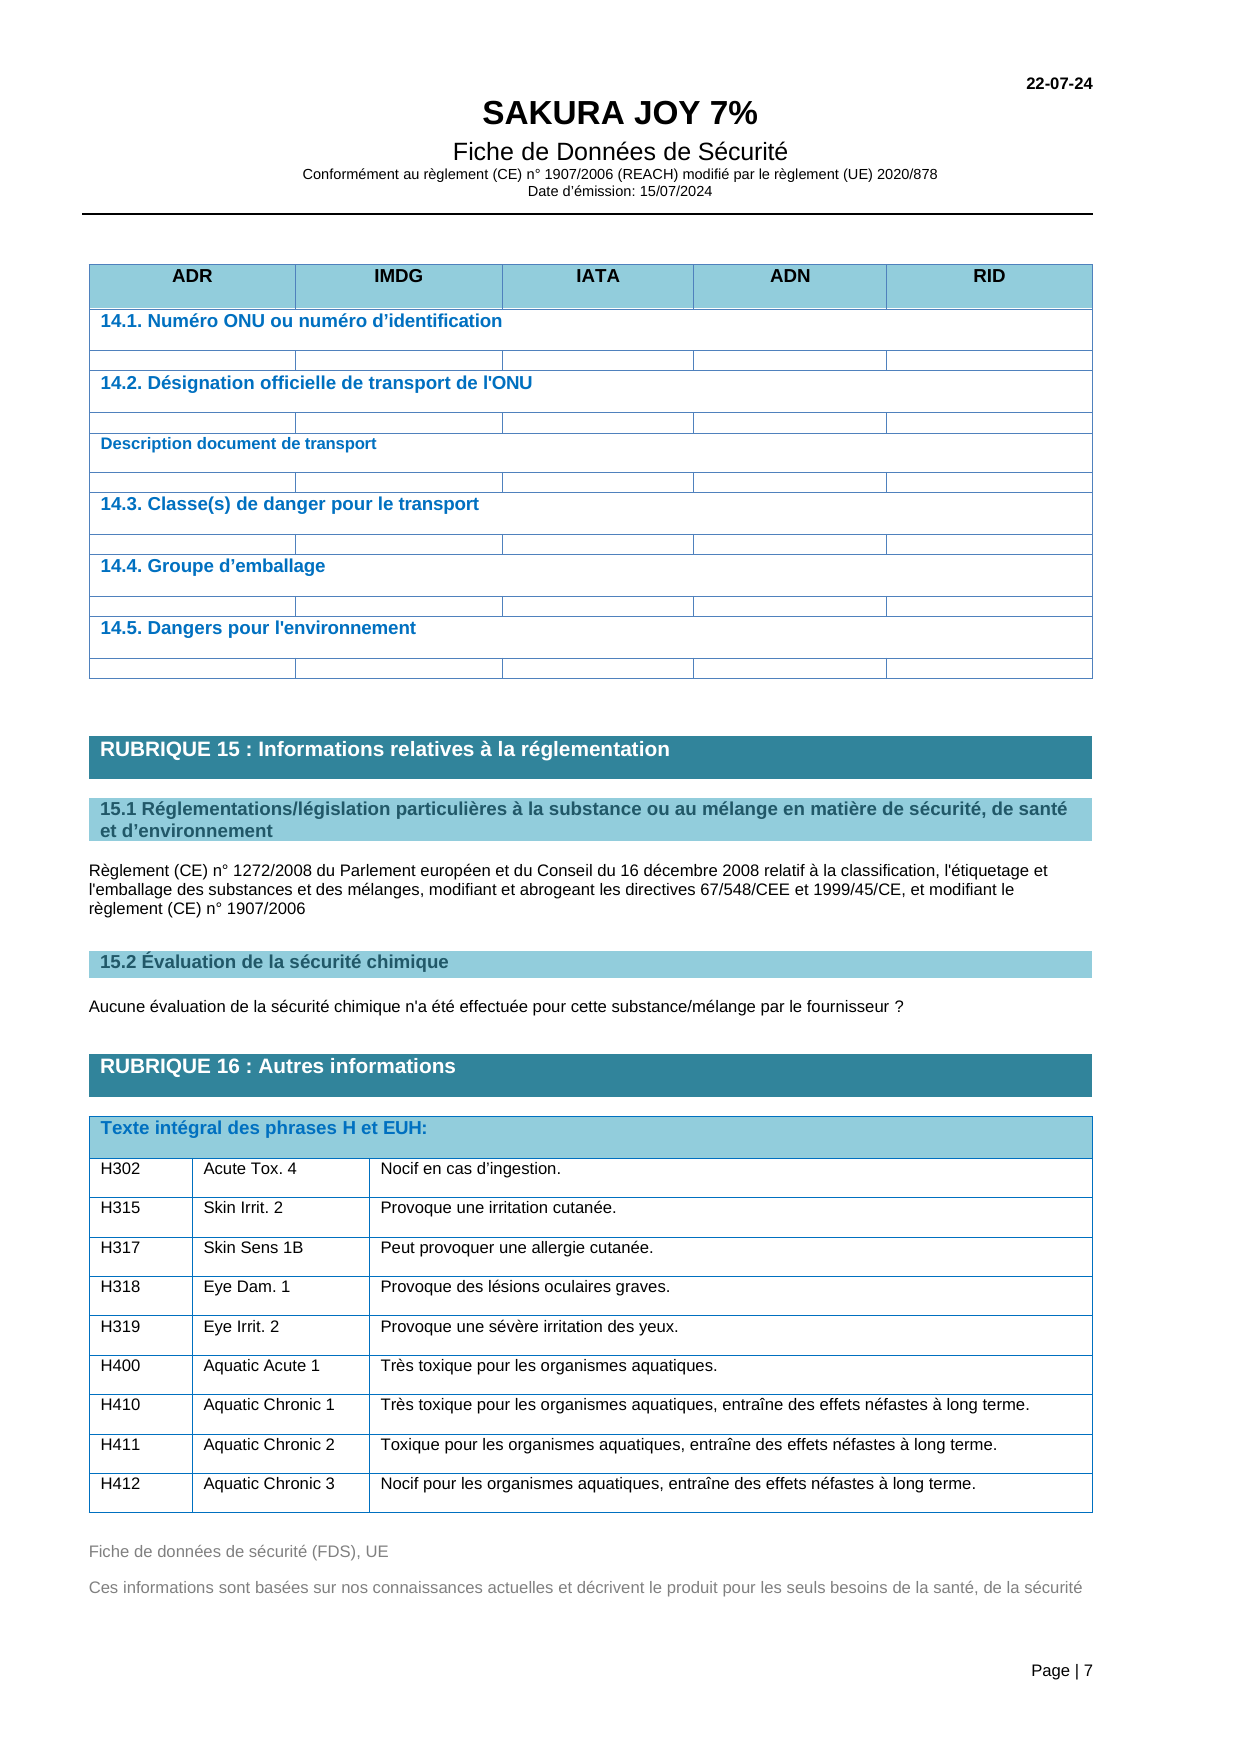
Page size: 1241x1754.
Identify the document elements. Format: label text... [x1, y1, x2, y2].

table_cell [503, 659, 693, 678]
table_cell H302 [90, 1159, 192, 1197]
table_cell H315 [90, 1198, 192, 1237]
table_cell H411 [90, 1435, 192, 1473]
table_cell [296, 535, 502, 554]
table_cell Aquatic Chronic 3 [193, 1474, 369, 1512]
table_cell Aquatic Chronic 1 [193, 1395, 369, 1433]
table_cell Peut provoquer une allergie cutanée. [370, 1238, 1092, 1276]
table_cell Skin Sens 1B [193, 1238, 369, 1276]
table_header 15.1 Réglementations/législation particulières à la substance ou au mélange en matière de sécurité, de santé et d’environnement [89, 798, 1092, 841]
table_cell 14.2. Désignation officielle de transport de l'ONU [90, 371, 1092, 412]
table_cell [694, 659, 886, 678]
table_cell [90, 535, 295, 554]
table_header IATA [503, 265, 693, 308]
table_cell Nocif en cas d’ingestion. [370, 1159, 1092, 1197]
table_cell Toxique pour les organismes aquatiques, entraîne des effets néfastes à long terme. [370, 1435, 1092, 1473]
table_cell 14.5. Dangers pour l'environnement [90, 617, 1092, 658]
table_cell H319 [90, 1316, 192, 1355]
table_cell [503, 413, 693, 432]
table_cell Aquatic Chronic 2 [193, 1435, 369, 1473]
table_cell [694, 535, 886, 554]
text Fiche de données de sécurité (FDS), UE [88, 1542, 457, 1561]
table_cell [503, 535, 693, 554]
table_cell [90, 597, 295, 616]
table_cell [694, 473, 886, 492]
table_cell [694, 413, 886, 432]
table_cell 14.3. Classe(s) de danger pour le transport [90, 493, 1092, 534]
table_cell Très toxique pour les organismes aquatiques, entraîne des effets néfastes à long terme. [370, 1395, 1092, 1433]
table_cell Eye Dam. 1 [193, 1277, 369, 1315]
table_cell [296, 659, 502, 678]
table_cell Provoque une sévère irritation des yeux. [370, 1316, 1092, 1355]
table_cell [90, 413, 295, 432]
table_cell Description document de transport [90, 434, 1092, 472]
table_cell Eye Irrit. 2 [193, 1316, 369, 1355]
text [88, 1578, 1093, 1597]
table_cell Acute Tox. 4 [193, 1159, 369, 1197]
table_cell Aquatic Acute 1 [193, 1356, 369, 1394]
table_header RID [887, 265, 1092, 308]
table_header RUBRIQUE 16 : Autres informations [89, 1054, 1092, 1097]
table_cell [296, 413, 502, 432]
table_cell [296, 351, 502, 370]
table_cell Provoque une irritation cutanée. [370, 1198, 1092, 1237]
table_cell [503, 351, 693, 370]
table_cell [887, 535, 1092, 554]
table_cell [296, 473, 502, 492]
table_cell [887, 473, 1092, 492]
table_header RUBRIQUE 15 : Informations relatives à la réglementation [89, 736, 1092, 779]
table_cell [694, 351, 886, 370]
table_cell Très toxique pour les organismes aquatiques. [370, 1356, 1092, 1394]
table_cell Skin Irrit. 2 [193, 1198, 369, 1237]
table_cell 14.1. Numéro ONU ou numéro d’identification [90, 310, 1092, 350]
table_header IMDG [296, 265, 502, 308]
table_cell H400 [90, 1356, 192, 1394]
table_cell [90, 659, 295, 678]
table_cell [887, 351, 1092, 370]
table_header Texte intégral des phrases H et EUH: [90, 1117, 1092, 1158]
table_cell Provoque des lésions oculaires graves. [370, 1277, 1092, 1315]
table_cell H412 [90, 1474, 192, 1512]
table_cell [90, 351, 295, 370]
table_cell [90, 473, 295, 492]
table_cell [887, 413, 1092, 432]
table_cell [887, 659, 1092, 678]
text Aucune évaluation de la sécurité chimique n'a été effectuée pour cette substance/mélange par le fournisseur ? [88, 997, 1093, 1016]
table_cell [503, 597, 693, 616]
table_header 15.2 Évaluation de la sécurité chimique [89, 951, 1092, 978]
table_cell [694, 597, 886, 616]
table_cell Nocif pour les organismes aquatiques, entraîne des effets néfastes à long terme. [370, 1474, 1092, 1512]
table_cell H318 [90, 1277, 192, 1315]
table_header ADN [694, 265, 886, 308]
table_cell [296, 597, 502, 616]
table_cell H317 [90, 1238, 192, 1276]
table_header ADR [90, 265, 295, 308]
table_cell [887, 597, 1092, 616]
table_cell H410 [90, 1395, 192, 1433]
table_cell [503, 473, 693, 492]
table_cell 14.4. Groupe d’emballage [90, 555, 1092, 596]
text Règlement (CE) n° 1272/2008 du Parlement européen et du Conseil du 16 décembre 2008 relatif à la classification, l'étiquetage et l'emballage des substances et des mélanges, modifiant et abrogeant les directives 67/548/CEE et 1999/45/CE, et modifiant le règlement (CE) n° 1907/2006 [88, 861, 1093, 918]
